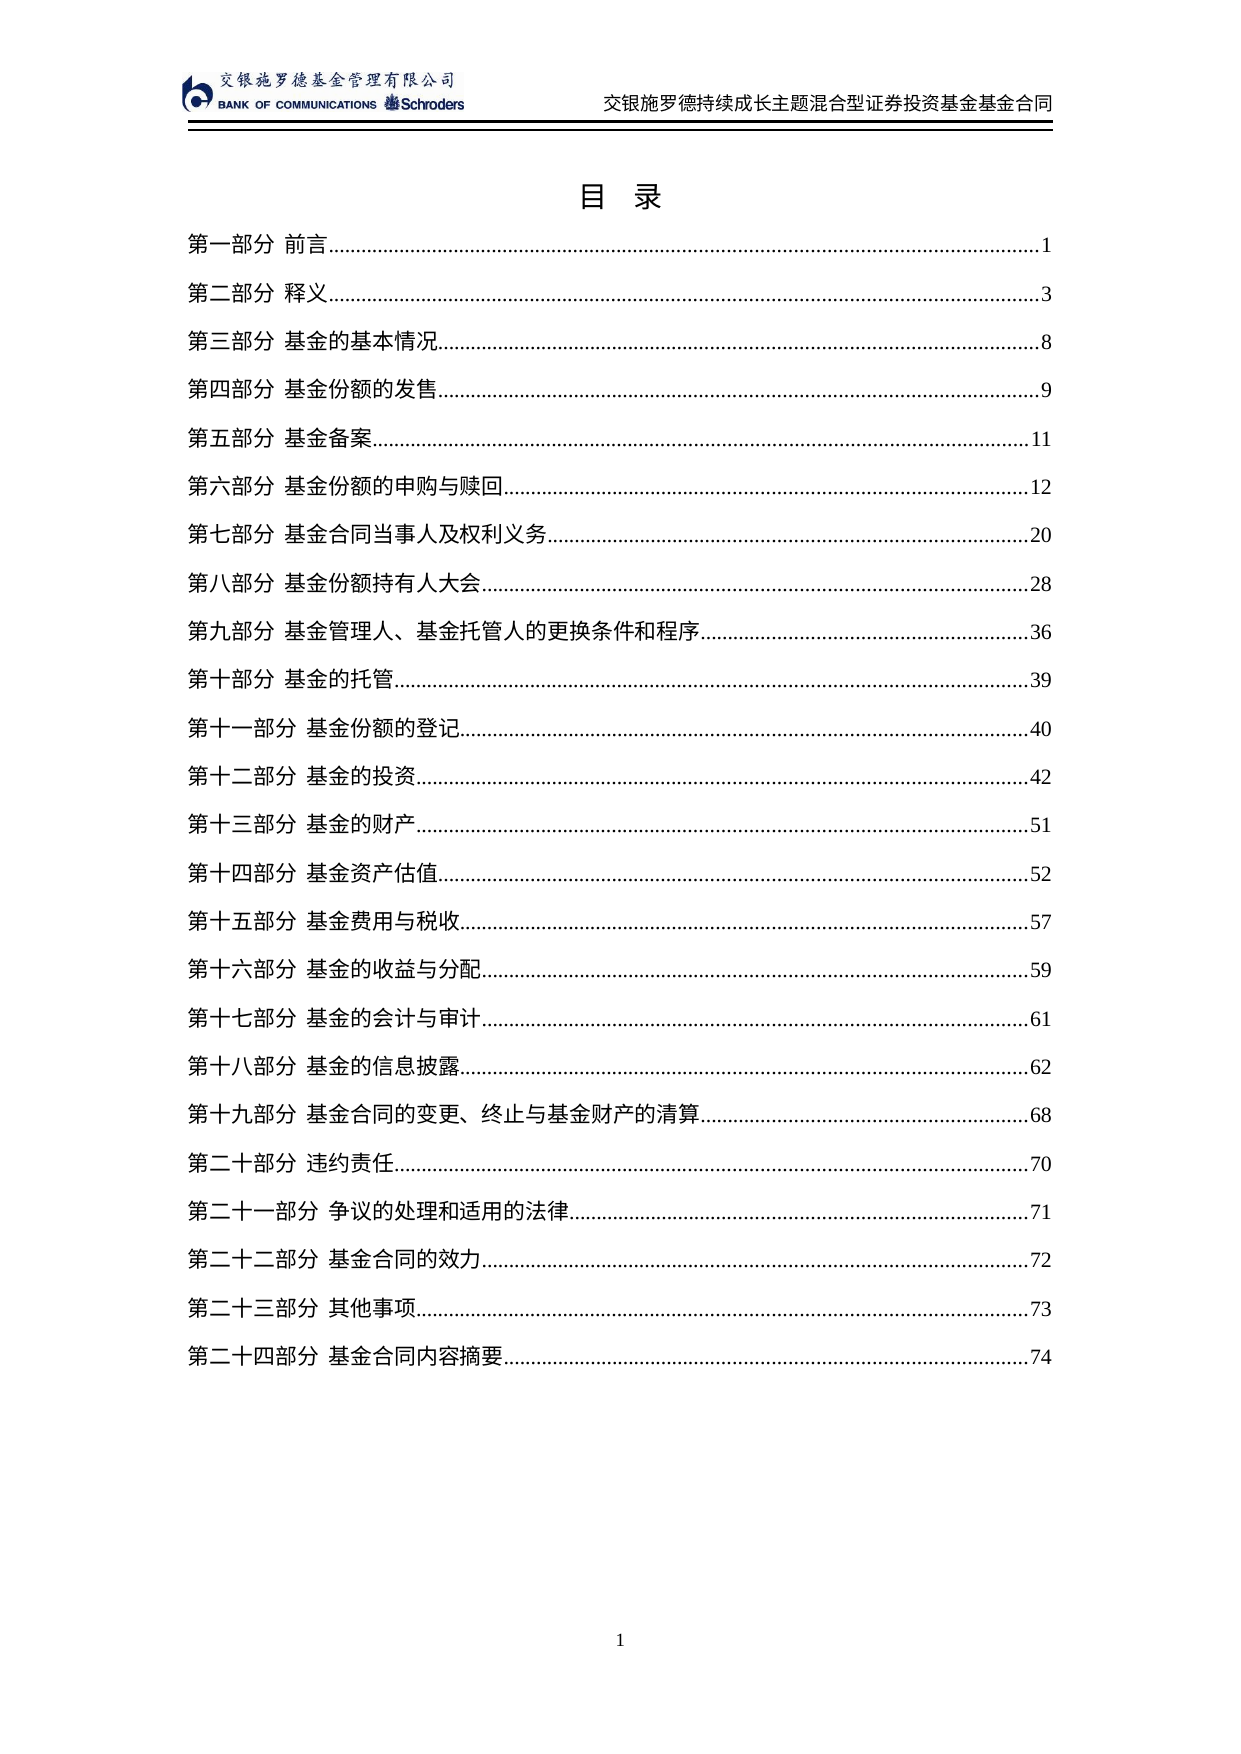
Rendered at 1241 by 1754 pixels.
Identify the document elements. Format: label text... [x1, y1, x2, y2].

text 第六部分 基金份额的申购与赎回 12 [187, 469, 1053, 501]
text 第二十二部分 基金合同的效力 72 [187, 1242, 1053, 1274]
text 第二十三部分 其他事项 73 [187, 1290, 1053, 1323]
text 第十八部分 基金的信息披露 62 [187, 1049, 1053, 1081]
picture [182, 72, 464, 112]
text 第十一部分 基金份额的登记 40 [187, 710, 1053, 743]
text 第十三部分 基金的财产 51 [187, 807, 1053, 839]
text 第二十四部分 基金合同内容摘要 74 [187, 1339, 1053, 1371]
text 第一部分 前言 1 [187, 227, 1053, 259]
text 第十九部分 基金合同的变更、终止与基金财产的清算 68 [187, 1097, 1053, 1129]
text 第四部分 基金份额的发售 9 [187, 372, 1053, 404]
text 目 录 [187, 162, 1053, 227]
text 第九部分 基金管理人、基金托管人的更换条件和程序 36 [187, 614, 1053, 646]
text 第十部分 基金的托管 39 [187, 662, 1053, 694]
text 第十二部分 基金的投资 42 [187, 759, 1053, 791]
text 第二十部分 违约责任 70 [187, 1145, 1053, 1178]
text 第十四部分 基金资产估值 52 [187, 855, 1053, 888]
text 第二十一部分 争议的处理和适用的法律 71 [187, 1194, 1053, 1226]
text 第十五部分 基金费用与税收 57 [187, 904, 1053, 936]
text 第七部分 基金合同当事人及权利义务 20 [187, 517, 1053, 549]
text 第八部分 基金份额持有人大会 28 [187, 565, 1053, 598]
text 第二部分 释义 3 [187, 275, 1053, 308]
text 第五部分 基金备案 11 [187, 420, 1053, 453]
text 第十七部分 基金的会计与审计 61 [187, 1000, 1053, 1033]
text 第三部分 基金的基本情况 8 [187, 324, 1053, 356]
text 第十六部分 基金的收益与分配 59 [187, 952, 1053, 984]
